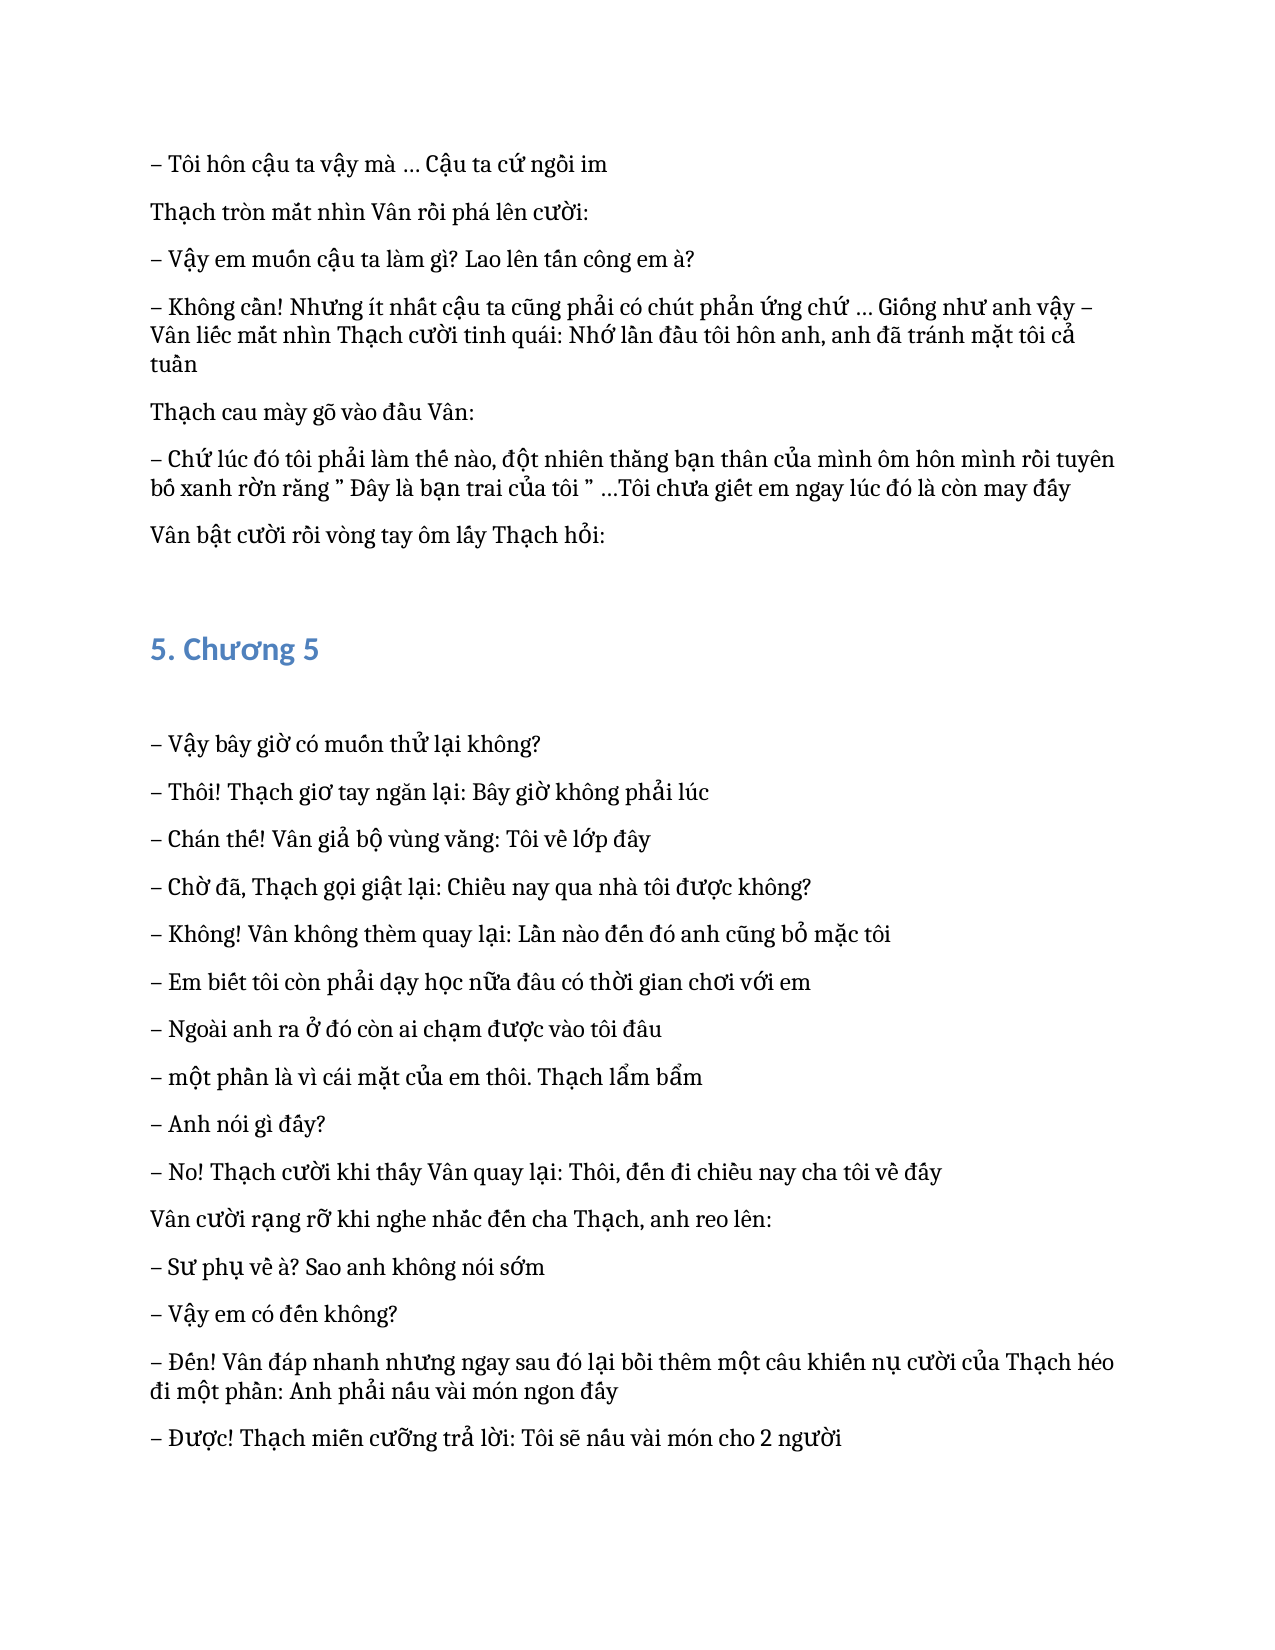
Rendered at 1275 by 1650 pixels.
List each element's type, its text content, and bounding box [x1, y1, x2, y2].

text Thạch tròn mắt nhìn Vân rồi phá lên cười: [150, 197, 1125, 226]
text – Chứ lúc đó tôi phải làm thế nào, đột nhiên thằng bạn thân của mình ôm hôn mình rồi tuyên bố xanh rờn rằng ” Đây là bạn trai của tôi ” …Tôi chưa giết em ngay lúc đó là còn may đấy [150, 445, 1125, 502]
text – Thôi! Thạch giơ tay ngăn lại: Bây giờ không phải lúc [150, 778, 1125, 807]
text – Vậy bây giờ có muốn thử lại không? [150, 673, 1125, 759]
text – Vậy em có đến không? [150, 1300, 1125, 1329]
text Vân cười rạng rỡ khi nghe nhắc đến cha Thạch, anh reo lên: [150, 1205, 1125, 1234]
text – No! Thạch cười khi thấy Vân quay lại: Thôi, đến đi chiều nay cha tôi về đấy [150, 1158, 1125, 1187]
text Vân bật cười rồi vòng tay ôm lấy Thạch hỏi: [150, 521, 1125, 607]
text – Em biết tôi còn phải dạy học nữa đâu có thời gian chơi với em [150, 968, 1125, 997]
text – Không cần! Nhưng ít nhất cậu ta cũng phải có chút phản ứng chứ … Giống như anh vậy – Vân liếc mắt nhìn Thạch cười tinh quái: Nhớ lần đầu tôi hôn anh, anh đã tránh mặt tôi cả tuần [150, 292, 1125, 379]
text – Không! Vân không thèm quay lại: Lần nào đến đó anh cũng bỏ mặc tôi [150, 920, 1125, 949]
text – Được! Thạch miễn cưỡng trả lời: Tôi sẽ nấu vài món cho 2 người [150, 1424, 1125, 1453]
text – Chán thế! Vân giả bộ vùng vằng: Tôi về lớp đây [150, 825, 1125, 854]
text – Đến! Vân đáp nhanh nhưng ngay sau đó lại bồi thêm một câu khiến nụ cười của Thạch héo đi một phần: Anh phải nấu vài món ngon đấy [150, 1348, 1125, 1405]
text – Anh nói gì đấy? [150, 1110, 1125, 1139]
text – Sư phụ về à? Sao anh không nói sớm [150, 1253, 1125, 1282]
text – Vậy em muốn cậu ta làm gì? Lao lên tấn công em à? [150, 245, 1125, 274]
text – Tôi hôn cậu ta vậy mà … Cậu ta cứ ngồi im [150, 150, 1125, 179]
subtitle 5. Chương 5 [150, 628, 1125, 669]
text – một phần là vì cái mặt của em thôi. Thạch lẩm bẩm [150, 1063, 1125, 1092]
text – Chờ đã, Thạch gọi giật lại: Chiều nay qua nhà tôi được không? [150, 873, 1125, 902]
text Thạch cau mày gõ vào đầu Vân: [150, 397, 1125, 426]
text – Ngoài anh ra ở đó còn ai chạm được vào tôi đâu [150, 1015, 1125, 1044]
